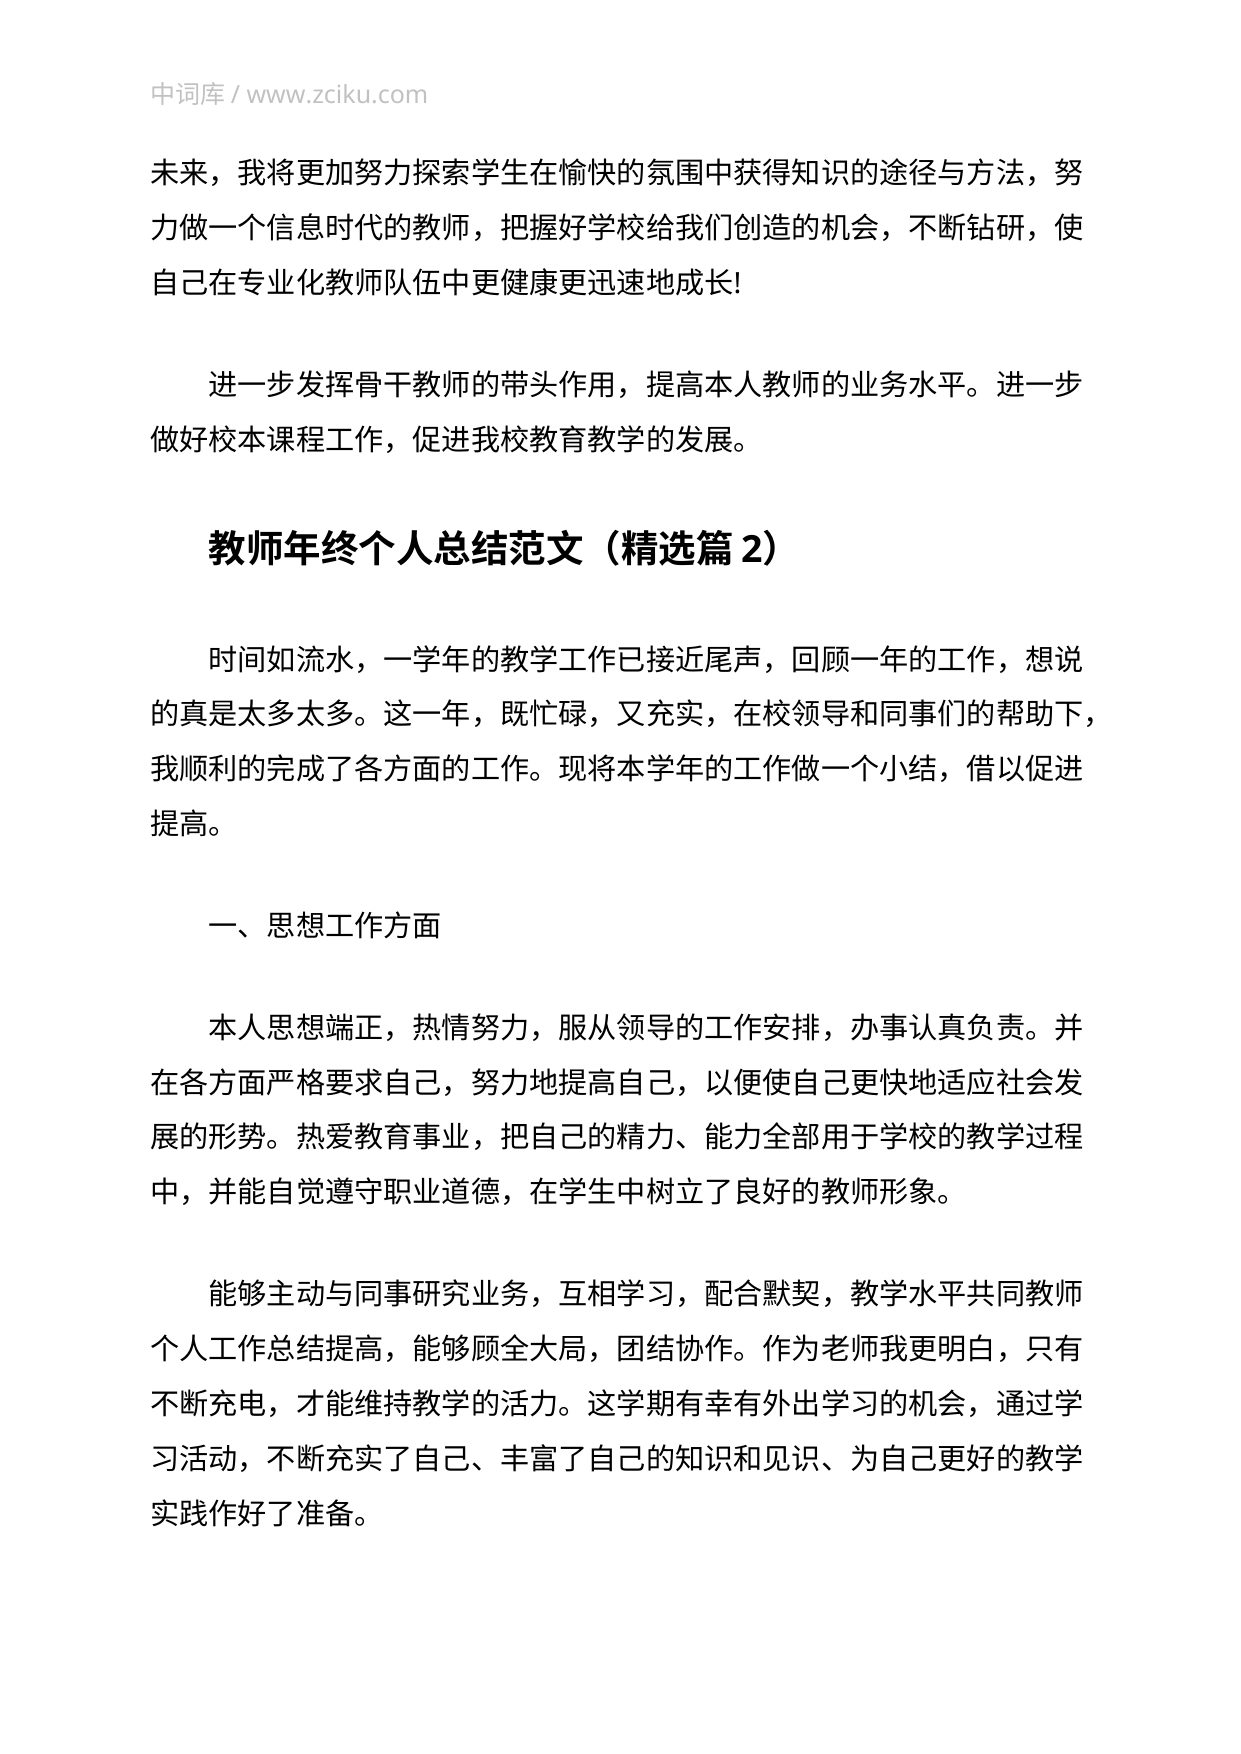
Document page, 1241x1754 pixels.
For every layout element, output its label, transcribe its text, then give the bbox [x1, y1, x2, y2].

text 一、思想工作方面 [150, 902, 1090, 945]
text 进一步发挥骨干教师的带头作用，提高本人教师的业务水平。进一步做好校本课程工作，促进我校教育教学的发展。 [150, 362, 1090, 459]
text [150, 150, 1090, 302]
text 时间如流水，一学年的教学工作已接近尾声，回顾一年的工作，想说的真是太多太多。这一年，既忙碌，又充实，在校领导和同事们的帮助下，我顺利的完成了各方面的工作。现将本学年的工作做一个小结，借以促进提高。 [150, 636, 1090, 843]
text 教师年终个人总结范文（精选篇2） [150, 518, 1090, 573]
text 本人思想端正，热情努力，服从领导的工作安排，办事认真负责。并在各方面严格要求自己，努力地提高自己，以便使自己更快地适应社会发展的形势。热爱教育事业，把自己的精力、能力全部用于学校的教学过程中，并能自觉遵守职业道德，在学生中树立了良好的教师形象。 [150, 1004, 1090, 1211]
text 能够主动与同事研究业务，互相学习，配合默契，教学水平共同教师个人工作总结提高，能够顾全大局，团结协作。作为老师我更明白，只有不断充电，才能维持教学的活力。这学期有幸有外出学习的机会，通过学习活动，不断充实了自己、丰富了自己的知识和见识、为自己更好的教学实践作好了准备。 [150, 1271, 1090, 1533]
